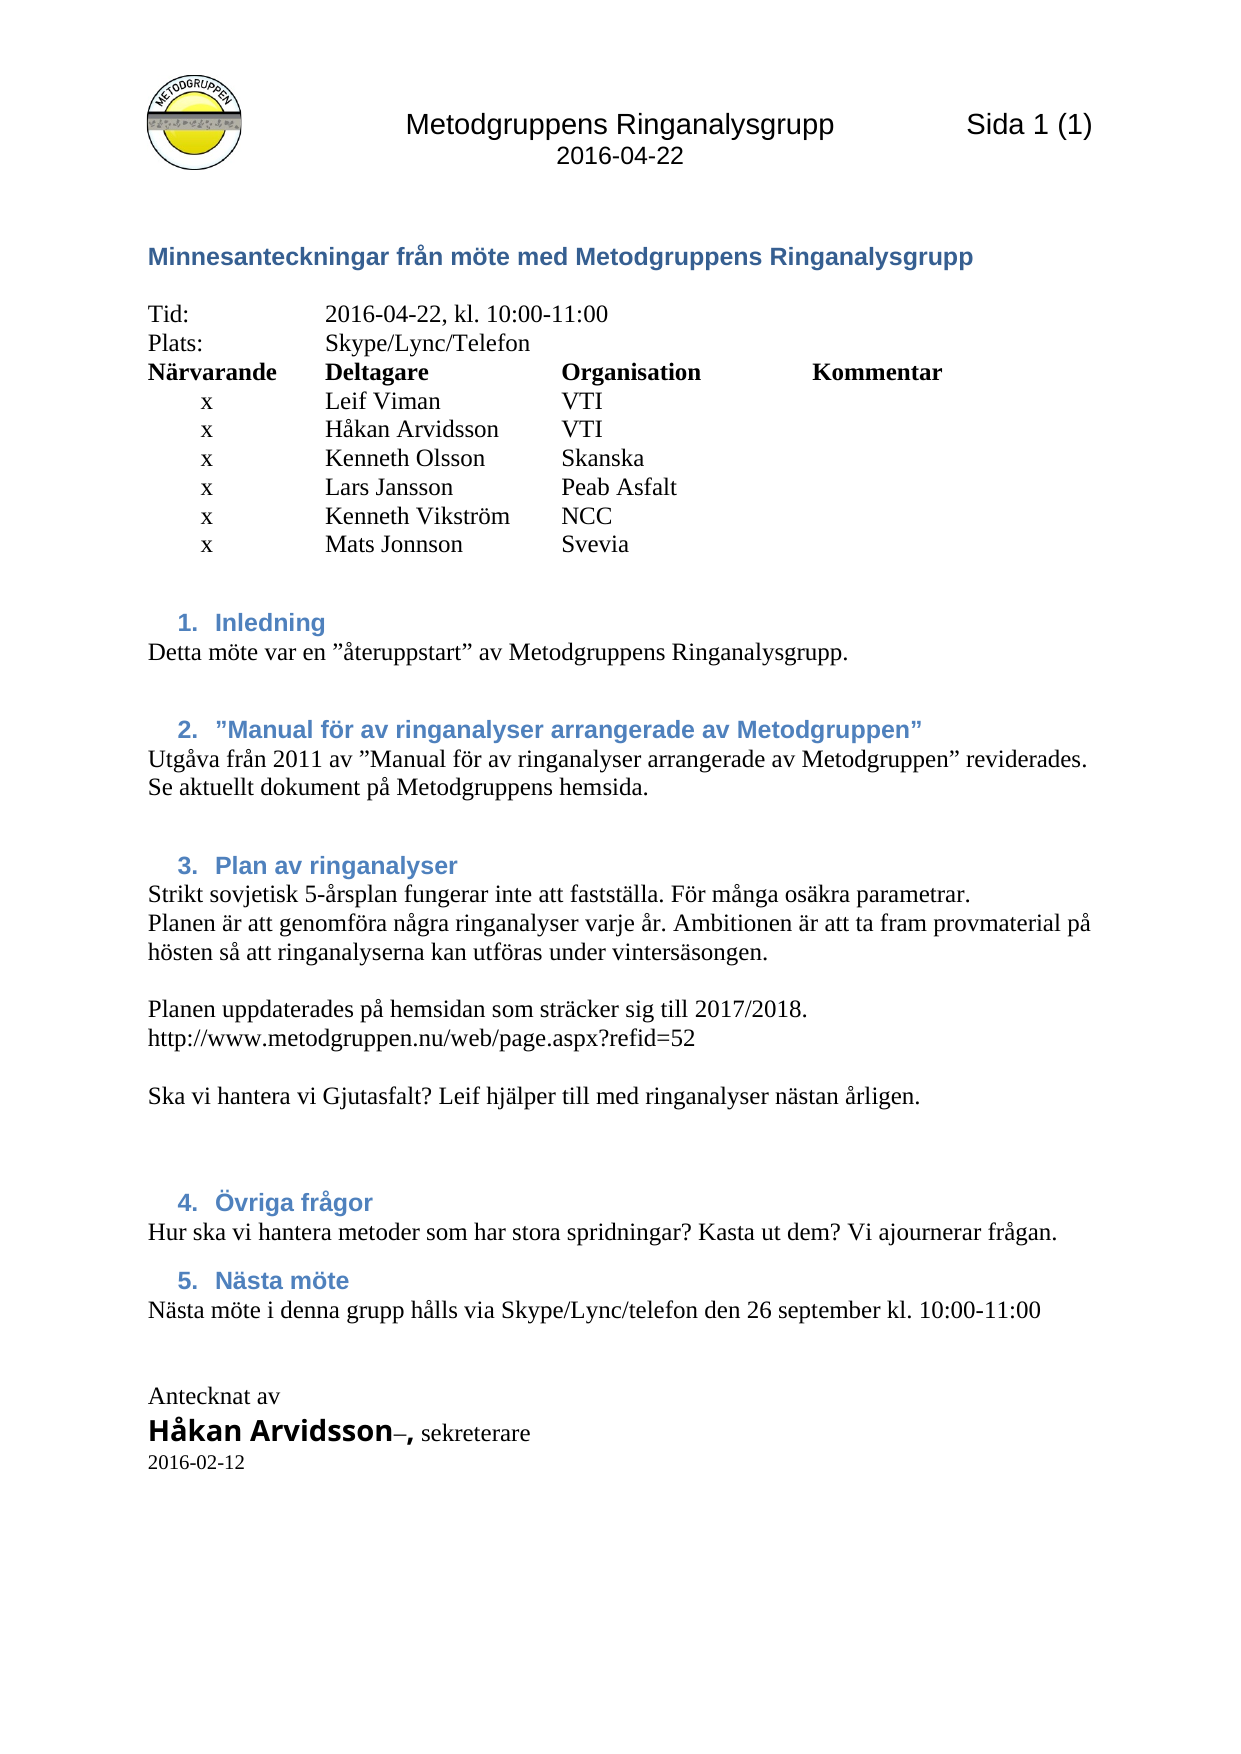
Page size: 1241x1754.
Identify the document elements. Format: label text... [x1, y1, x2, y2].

text Detta möte var en ”återuppstart” av Metodgruppens Ringanalysgrupp. [148, 637, 1093, 665]
text Planen uppdaterades på hemsidan som sträcker sig till 2017/2018. http://www.metodgruppen.nu/web/page.aspx?refid=52 [148, 994, 1093, 1052]
text Närvarande Deltagare Organisation Kommentar [148, 357, 1093, 386]
text Strikt sovjetisk 5-årsplan fungerar inte att fastställa. För många osäkra parametrar. [148, 879, 1093, 908]
text Antecknat av [148, 1381, 1093, 1410]
text Utgåva från 2011 av ”Manual för av ringanalyser arrangerade av Metodgruppen” reviderades. Se aktuellt dokument på Metodgruppens hemsida. [148, 744, 1093, 801]
text x Kenneth Vikström NCC [148, 501, 1093, 529]
subtitle ”Manual för av ringanalyser arrangerade av Metodgruppen” [177, 715, 1093, 744]
text Tid: 2016-04-22, kl. 10:00-11:00 [148, 299, 1093, 328]
text 2016-02-12 [148, 1449, 1093, 1474]
subtitle Plan av ringanalyser [177, 851, 1093, 879]
text x Kenneth Olsson Skanska [148, 443, 1093, 472]
text Nästa möte i denna grupp hålls via Skype/Lync/telefon den 26 september kl. 10:00-11:00 [148, 1295, 1093, 1324]
text x Leif Viman VTI [148, 386, 1093, 414]
text x Lars Jansson Peab Asfalt [148, 472, 1093, 501]
text Håkan Arvidsson–, sekreterare [148, 1410, 1093, 1449]
subtitle Nästa möte [177, 1266, 1093, 1295]
subtitle Inledning [177, 608, 1093, 637]
subtitle Övriga frågor [177, 1188, 1093, 1217]
text Planen är att genomföra några ringanalyser varje år. Ambitionen är att ta fram provmaterial på hösten så att ringanalyserna kan utföras under vintersäsongen. [148, 908, 1093, 966]
picture [146, 75, 242, 170]
text Plats: Skype/Lync/Telefon [148, 328, 1093, 357]
text x Mats Jonnson Svevia [148, 529, 1093, 558]
text x Håkan Arvidsson VTI [148, 414, 1093, 443]
text Hur ska vi hantera metoder som har stora spridningar? Kasta ut dem? Vi ajournerar frågan. [148, 1217, 1093, 1245]
text Ska vi hantera vi Gjutasfalt? Leif hjälper till med ringanalyser nästan årligen. [148, 1081, 1093, 1109]
subtitle Minnesanteckningar från möte med Metodgruppens Ringanalysgrupp [148, 242, 1093, 271]
